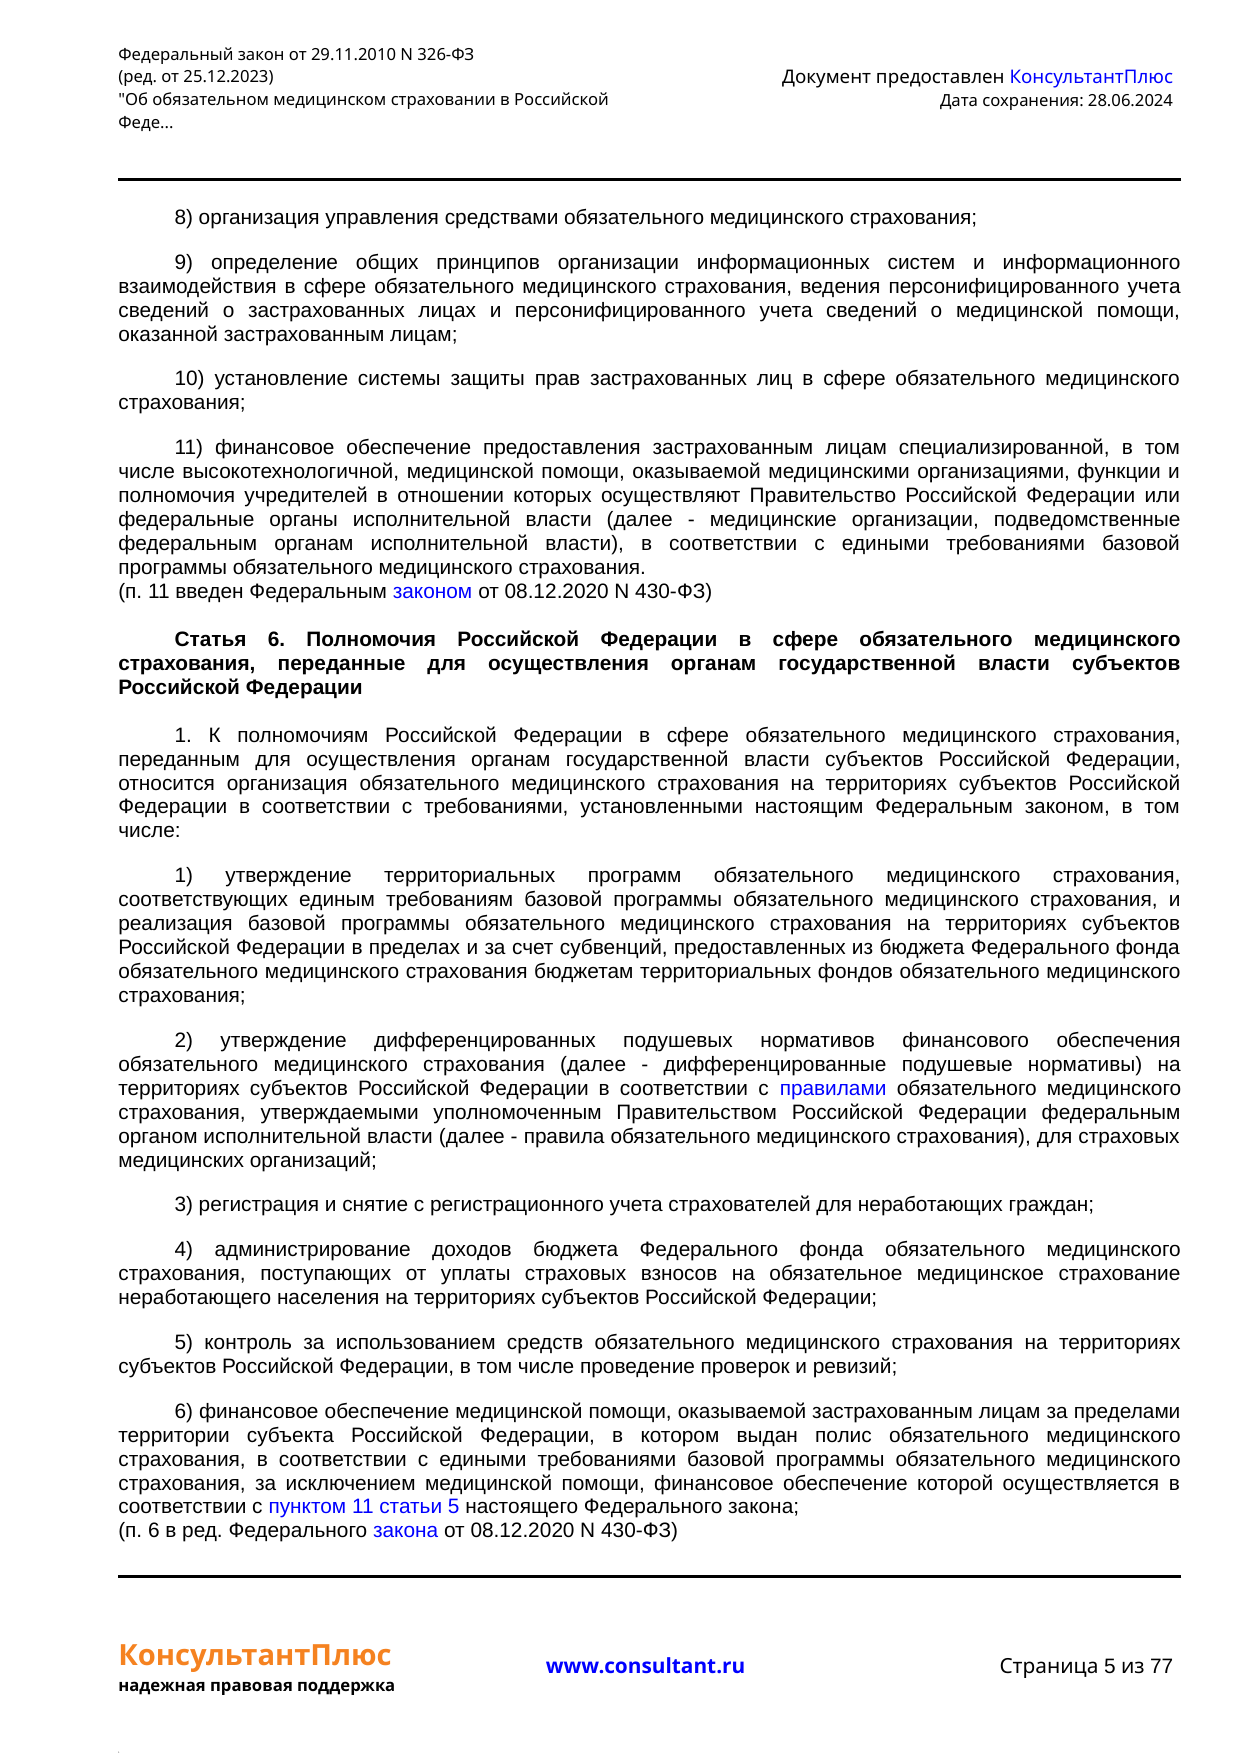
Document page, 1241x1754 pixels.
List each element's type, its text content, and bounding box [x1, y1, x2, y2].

text 11) финансовое обеспечение предоставления застрахованным лицам специализированной, в том числе высокотехнологичной, медицинской помощи, оказываемой медицинскими организациями, функции и полномочия учредителей в отношении которых осуществляют Правительство Российской Федерации или федеральные органы исполнительной власти (далее - медицинские организации, подведомственные федеральным органам исполнительной власти), в соответствии с едиными требованиями базовой программы обязательного медицинского страхования. [118, 435, 1181, 579]
text (п. 6 в ред. Федерального закона от 08.12.2020 N 430-ФЗ) [118, 1518, 1181, 1542]
text 5) контроль за использованием средств обязательного медицинского страхования на территориях субъектов Российской Федерации, в том числе проведение проверок и ревизий; [118, 1330, 1181, 1378]
text 8) организация управления средствами обязательного медицинского страхования; [118, 205, 1181, 229]
text 3) регистрация и снятие с регистрационного учета страхователей для неработающих граждан; [118, 1192, 1181, 1216]
text 2) утверждение дифференцированных подушевых нормативов финансового обеспечения обязательного медицинского страхования (далее - дифференцированные подушевые нормативы) на территориях субъектов Российской Федерации в соответствии с правилами обязательного медицинского страхования, утверждаемыми уполномоченным Правительством Российской Федерации федеральным органом исполнительной власти (далее - правила обязательного медицинского страхования), для страховых медицинских организаций; [118, 1028, 1181, 1171]
text 1) утверждение территориальных программ обязательного медицинского страхования, соответствующих единым требованиям базовой программы обязательного медицинского страхования, и реализация базовой программы обязательного медицинского страхования на территориях субъектов Российской Федерации в пределах и за счет субвенций, предоставленных из бюджета Федерального фонда обязательного медицинского страхования бюджетам территориальных фондов обязательного медицинского страхования; [118, 863, 1181, 1007]
text 1. К полномочиям Российской Федерации в сфере обязательного медицинского страхования, переданным для осуществления органам государственной власти субъектов Российской Федерации, относится организация обязательного медицинского страхования на территориях субъектов Российской Федерации в соответствии с требованиями, установленными настоящим Федеральным законом, в том числе: [118, 722, 1181, 842]
text 10) установление системы защиты прав застрахованных лиц в сфере обязательного медицинского страхования; [118, 366, 1181, 414]
text 4) администрирование доходов бюджета Федерального фонда обязательного медицинского страхования, поступающих от уплаты страховых взносов на обязательное медицинское страхование неработающего населения на территориях субъектов Российской Федерации; [118, 1237, 1181, 1309]
title Статья 6. Полномочия Российской Федерации в сфере обязательного медицинского страхования, переданные для осуществления органам государственной власти субъектов Российской Федерации [118, 627, 1181, 698]
text (п. 11 введен Федеральным законом от 08.12.2020 N 430-ФЗ) [118, 579, 1181, 603]
text 6) финансовое обеспечение медицинской помощи, оказываемой застрахованным лицам за пределами территории субъекта Российской Федерации, в котором выдан полис обязательного медицинского страхования, в соответствии с едиными требованиями базовой программы обязательного медицинского страхования, за исключением медицинской помощи, финансовое обеспечение которой осуществляется в соответствии с пунктом 11 статьи 5 настоящего Федерального закона; [118, 1398, 1181, 1518]
text 9) определение общих принципов организации информационных систем и информационного взаимодействия в сфере обязательного медицинского страхования, ведения персонифицированного учета сведений о застрахованных лицах и персонифицированного учета сведений о медицинской помощи, оказанной застрахованным лицам; [118, 249, 1181, 345]
